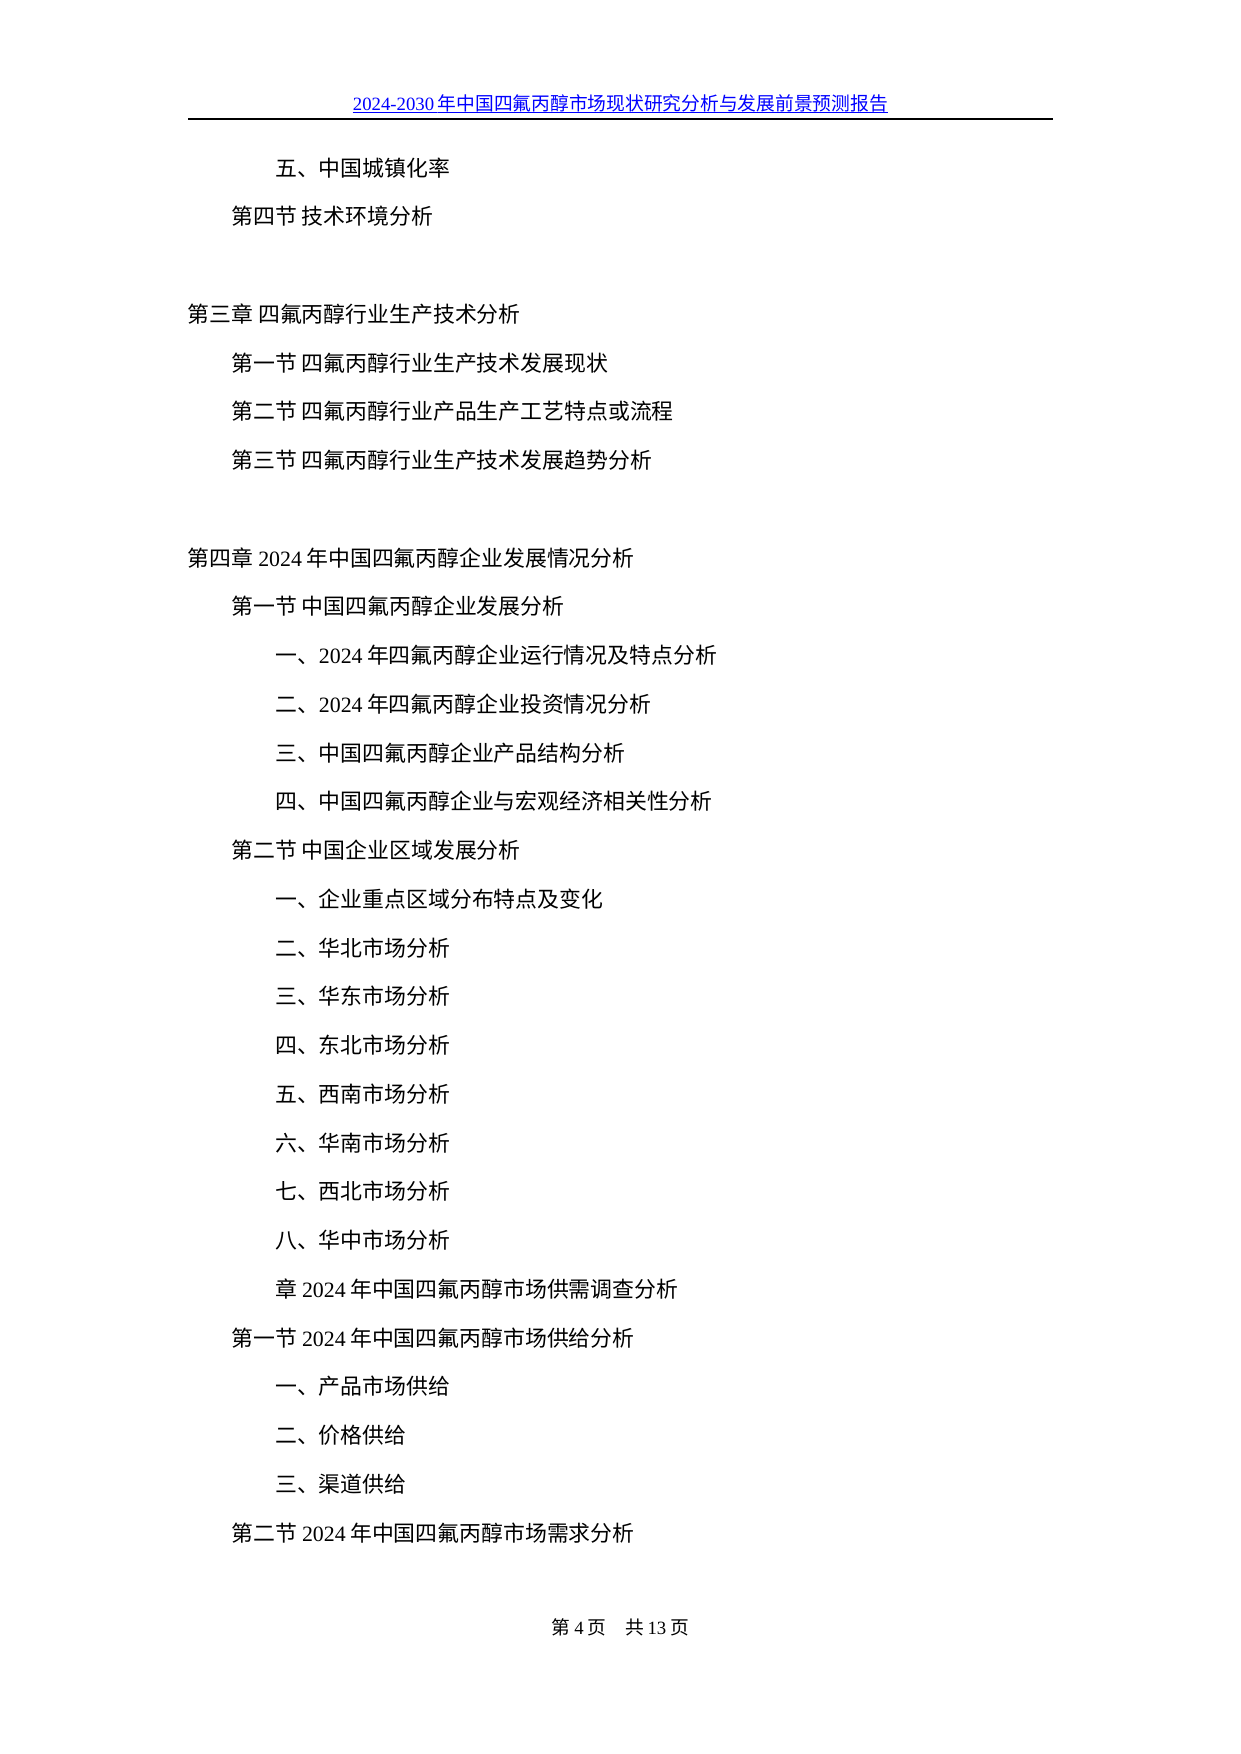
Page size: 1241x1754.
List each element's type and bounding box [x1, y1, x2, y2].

text [187, 150, 1053, 1548]
